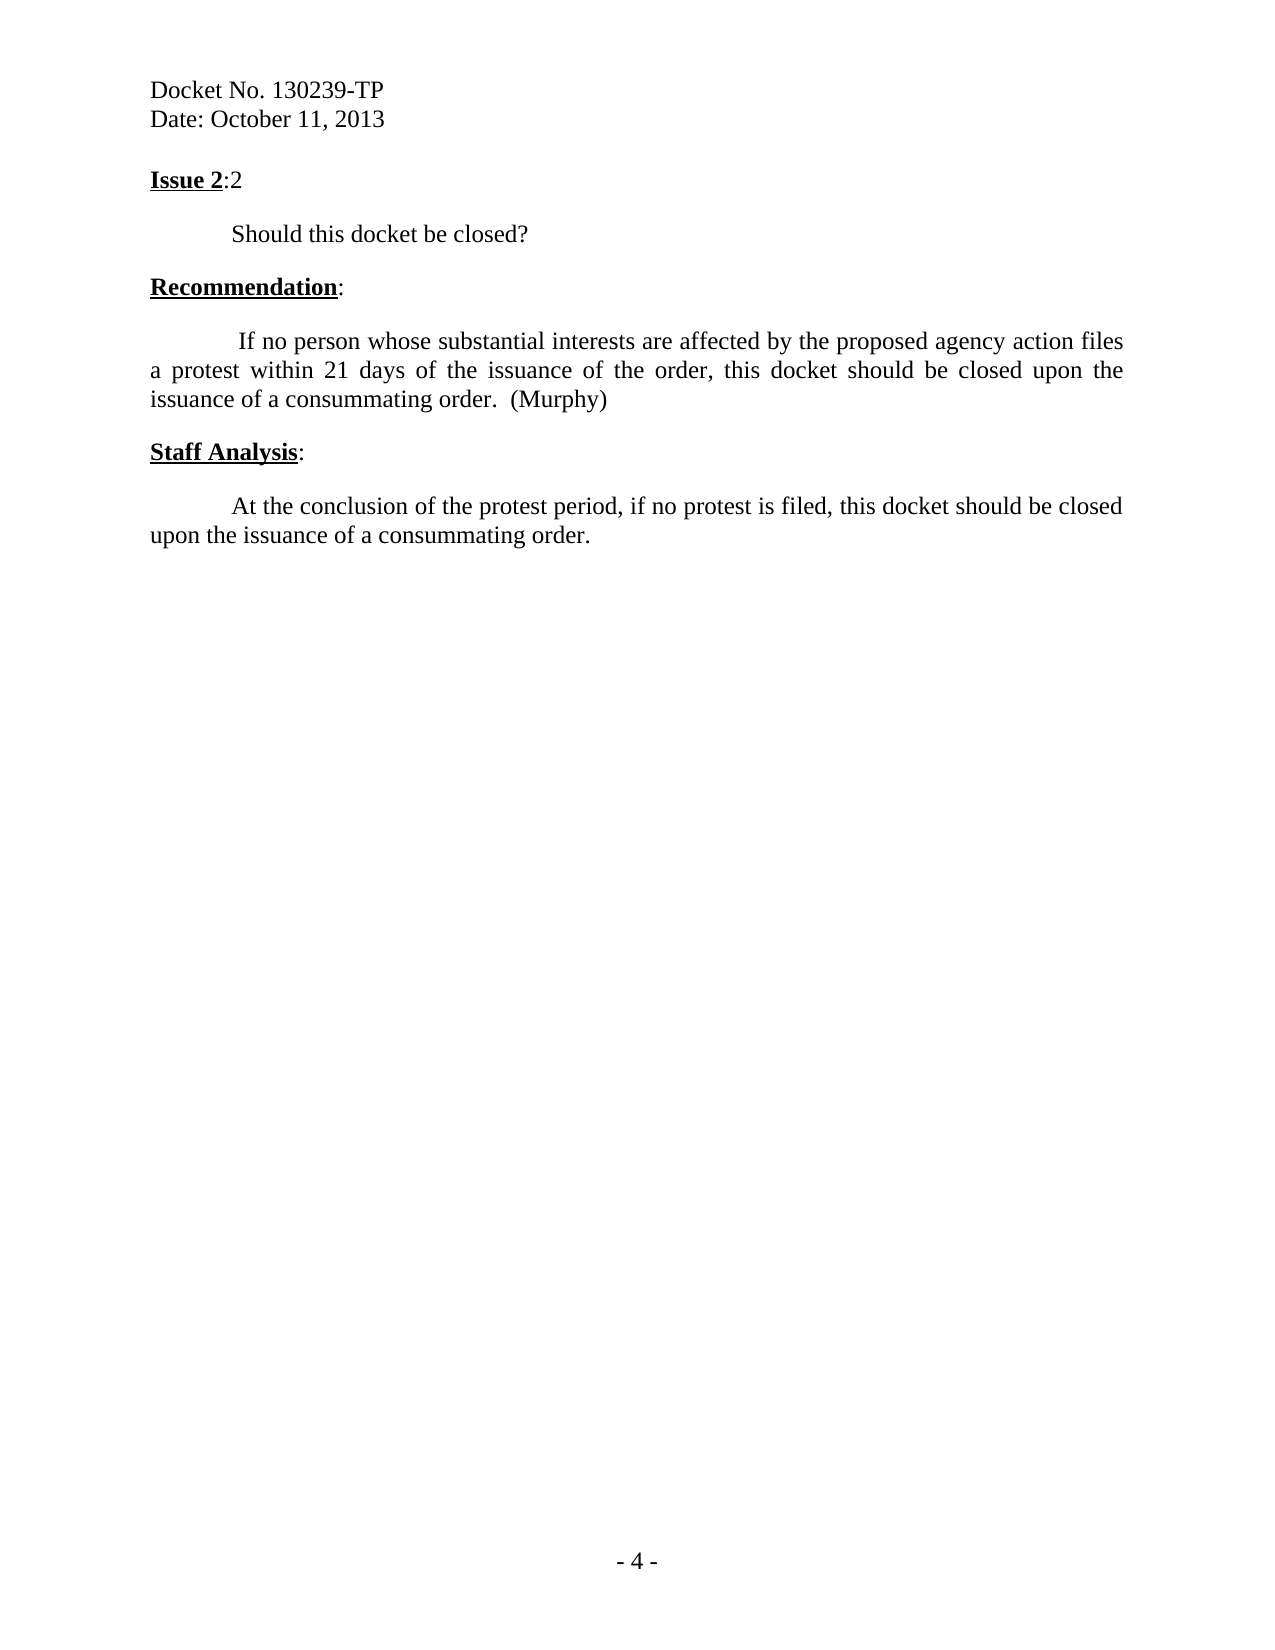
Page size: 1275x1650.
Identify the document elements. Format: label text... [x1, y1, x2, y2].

subtitle Recommendation: [150, 272, 1125, 301]
subtitle Staff Analysis: [150, 437, 1125, 466]
text If no person whose substantial interests are affected by the proposed agency action files a protest within 21 days of the issuance of the order, this docket should be closed upon the issuance of a consummating order. (Murphy) [150, 326, 1125, 412]
subtitle Issue 2: [150, 165, 1125, 194]
text At the conclusion of the protest period, if no protest is filed, this docket should be closed upon the issuance of a consummating order. [150, 491, 1125, 549]
text Should this docket be closed? [150, 219, 1125, 247]
